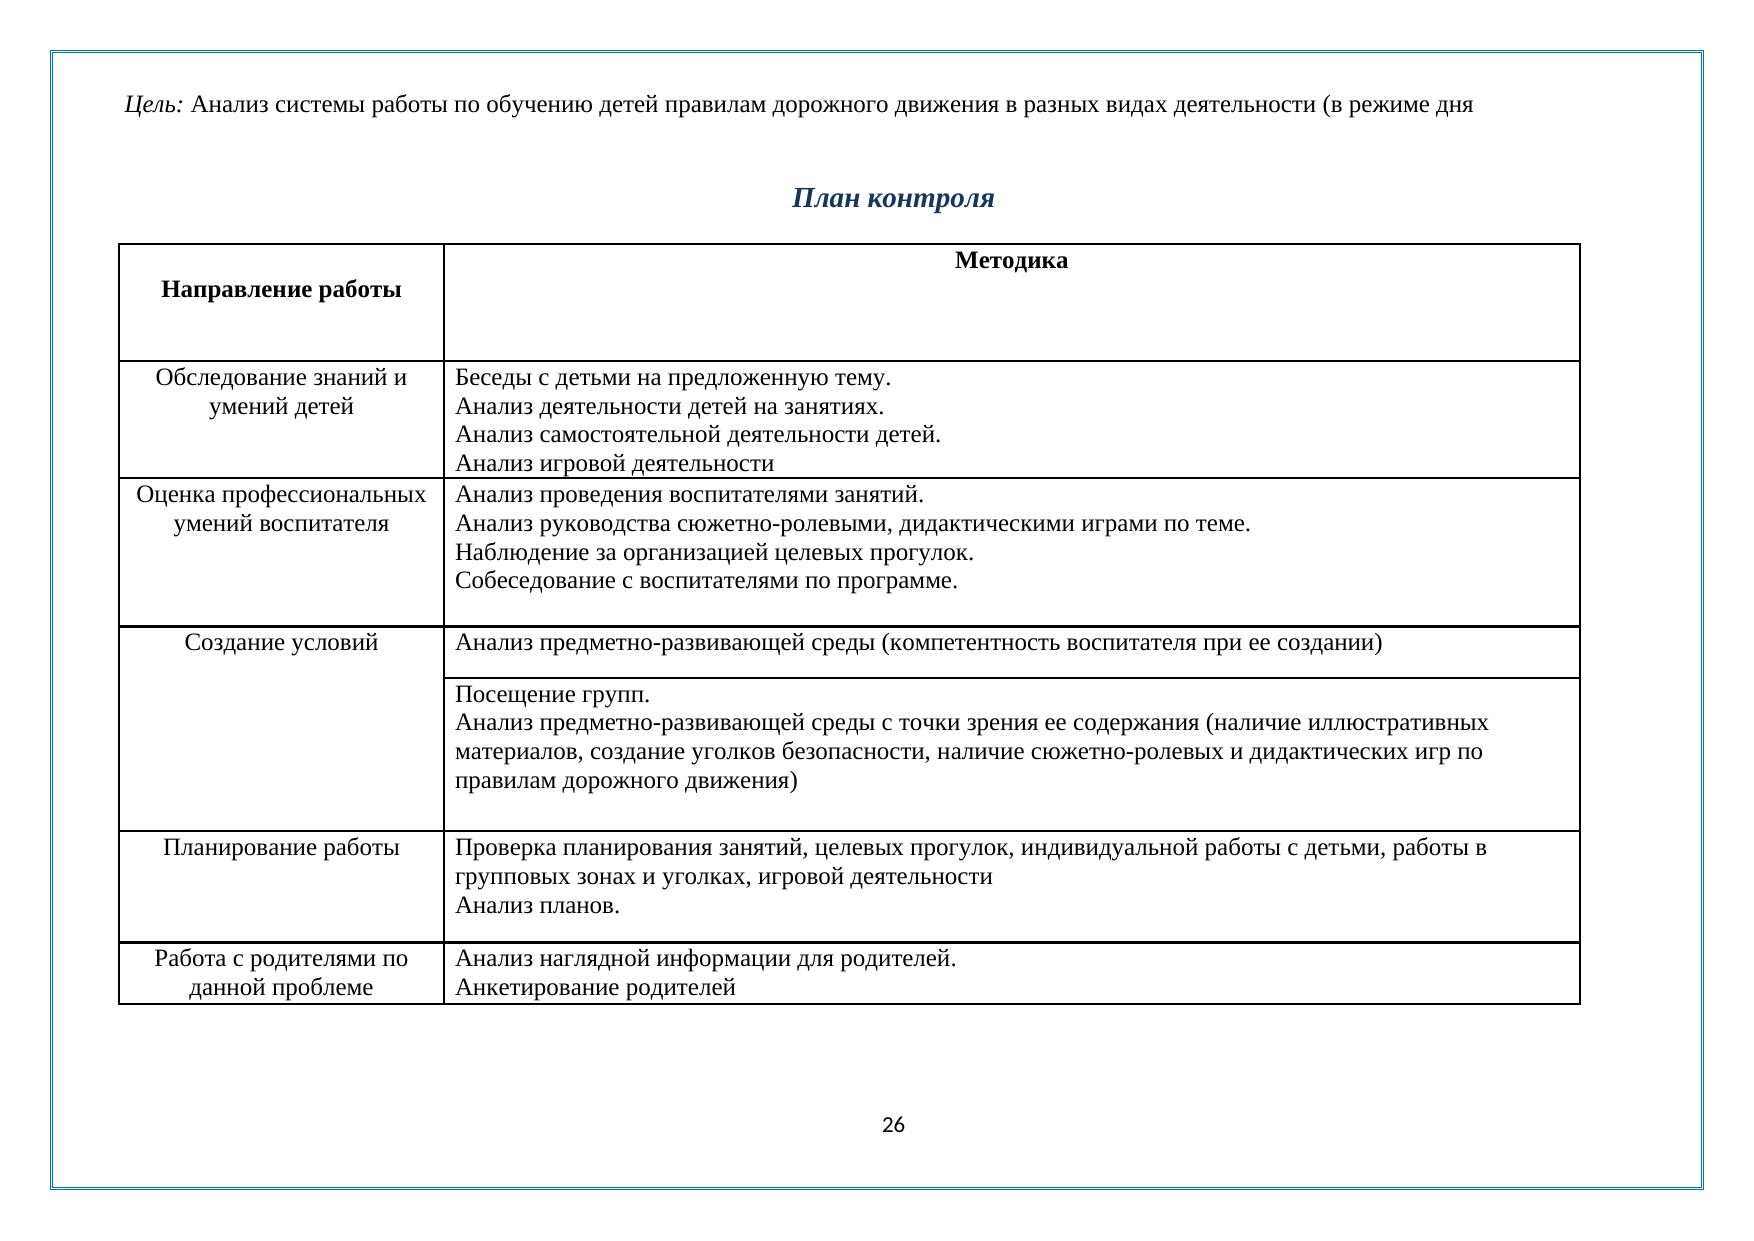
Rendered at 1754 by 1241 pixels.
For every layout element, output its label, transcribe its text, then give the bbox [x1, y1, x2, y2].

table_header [118, 118, 1668, 1033]
text Цель: Анализ системы работы по обучению детей правилам дорожного движения в разных видах деятельности (в режиме дня [118, 89, 1668, 117]
